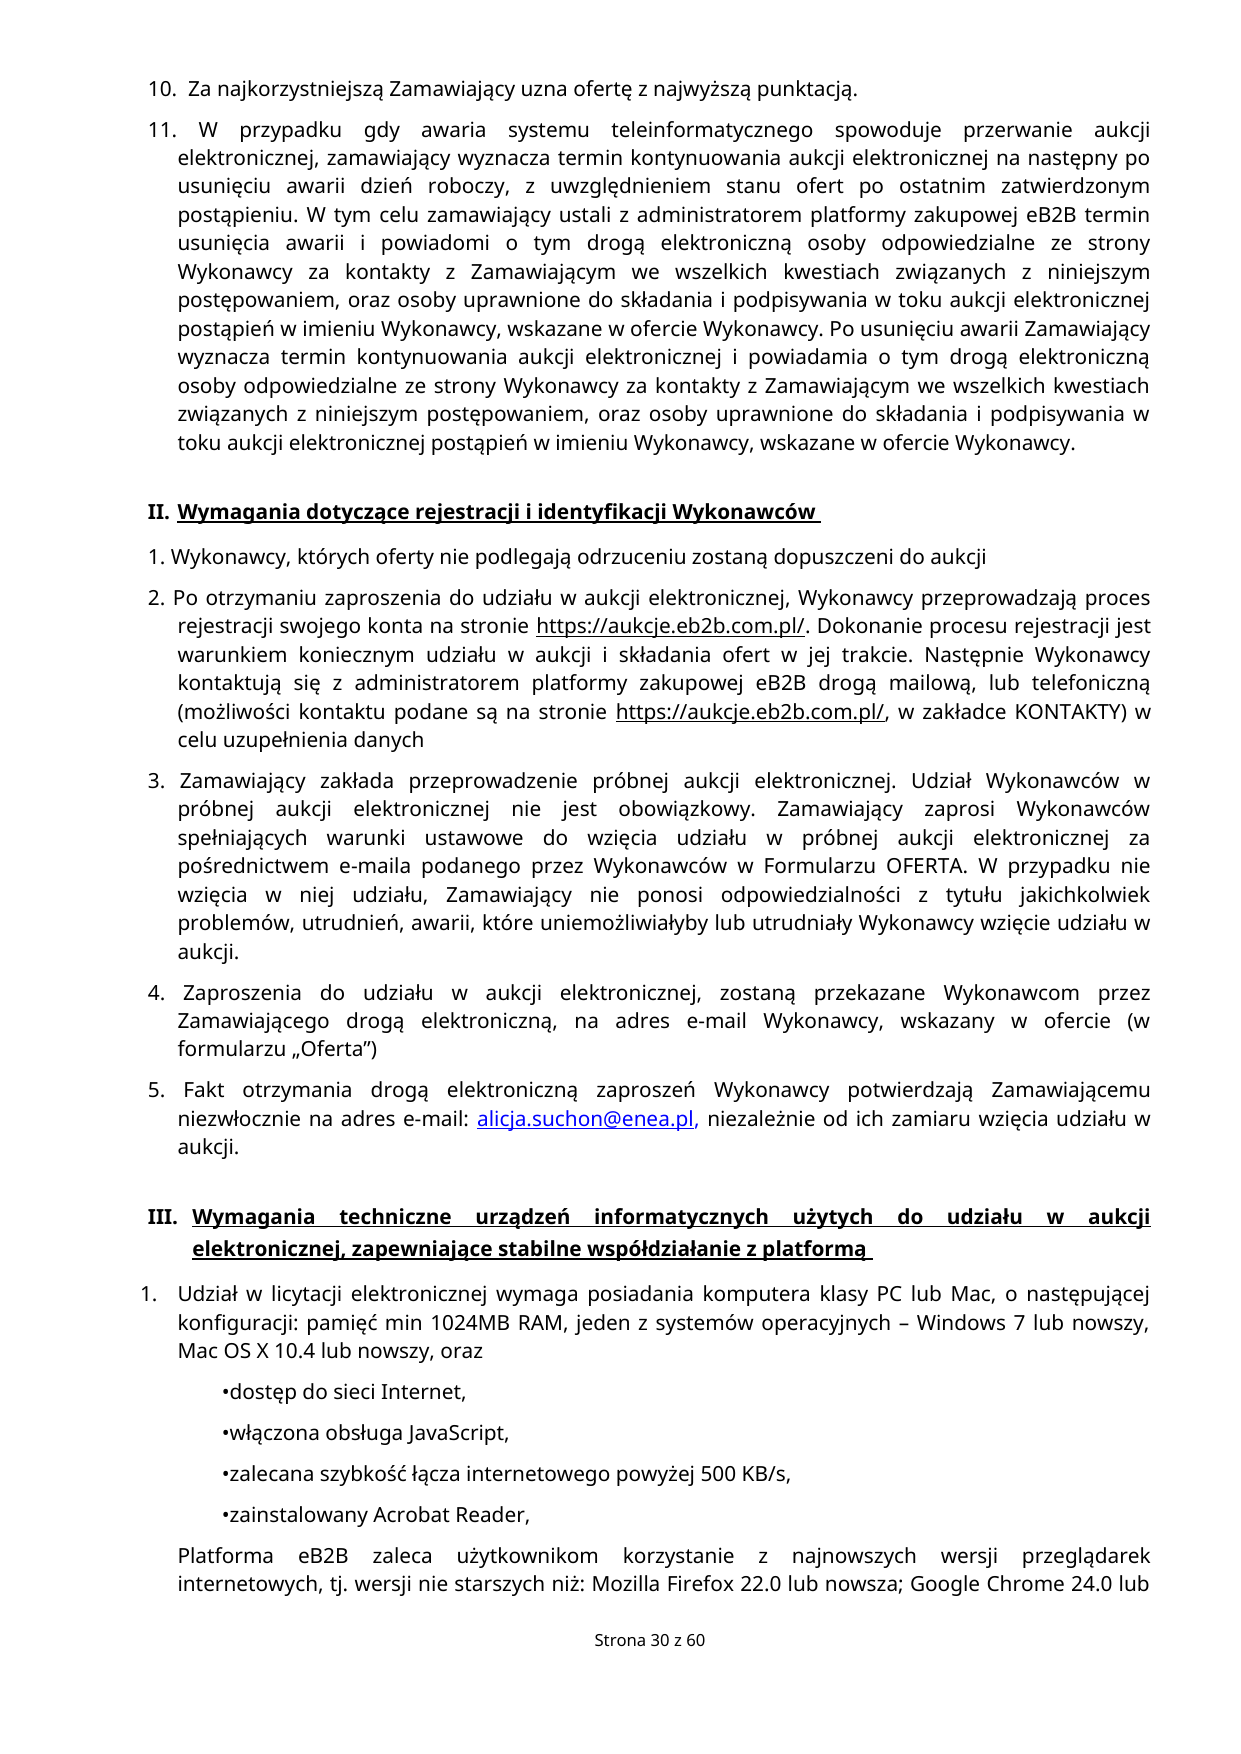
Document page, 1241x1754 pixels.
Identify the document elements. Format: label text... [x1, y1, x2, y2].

list Udział w licytacji elektronicznej wymaga posiadania komputera klasy PC lub Mac, o następującej konfiguracji: pamięć min 1024MB RAM, jeden z systemów operacyjnych – Windows 7 lub nowszy, Mac OS X 10.4 lub nowszy, oraz [140, 1279, 1152, 1365]
text 11. W przypadku gdy awaria systemu teleinformatycznego spowoduje przerwanie aukcji elektronicznej, zamawiający wyznacza termin kontynuowania aukcji elektronicznej na następny po usunięciu awarii dzień roboczy, z uwzględnieniem stanu ofert po ostatnim zatwierdzonym postąpieniu. W tym celu zamawiający ustali z administratorem platformy zakupowej eB2B termin usunięcia awarii i powiadomi o tym drogą elektroniczną osoby odpowiedzialne ze strony Wykonawcy za kontakty z Zamawiającym we wszelkich kwestiach związanych z niniejszym postępowaniem, oraz osoby uprawnione do składania i podpisywania w toku aukcji elektronicznej postąpień w imieniu Wykonawcy, wskazane w ofercie Wykonawcy. Po usunięciu awarii Zamawiający wyznacza termin kontynuowania aukcji elektronicznej i powiadamia o tym drogą elektroniczną osoby odpowiedzialne ze strony Wykonawcy za kontakty z Zamawiającym we wszelkich kwestiach związanych z niniejszym postępowaniem, oraz osoby uprawnione do składania i podpisywania w toku aukcji elektronicznej postąpień w imieniu Wykonawcy, wskazane w ofercie Wykonawcy. [148, 115, 1152, 456]
text 5. Fakt otrzymania drogą elektroniczną zaproszeń Wykonawcy potwierdzają Zamawiającemu niezwłocznie na adres e-mail: alicja.suchon@enea.pl, niezależnie od ich zamiaru wzięcia udziału w aukcji. [148, 1076, 1152, 1161]
list Wymagania techniczne urządzeń informatycznych użytych do udziału w aukcji elektronicznej, zapewniające stabilne współdziałanie z platformą [148, 1202, 1152, 1263]
text 3. Zamawiający zakłada przeprowadzenie próbnej aukcji elektronicznej. Udział Wykonawców w próbnej aukcji elektronicznej nie jest obowiązkowy. Zamawiający zaprosi Wykonawców spełniających warunki ustawowe do wzięcia udziału w próbnej aukcji elektronicznej za pośrednictwem e-maila podanego przez Wykonawców w Formularzu OFERTA. W przypadku nie wzięcia w niej udziału, Zamawiający nie ponosi odpowiedzialności z tytułu jakichkolwiek problemów, utrudnień, awarii, które uniemożliwiałyby lub utrudniały Wykonawcy wzięcie udziału w aukcji. [148, 766, 1152, 965]
text •dostęp do sieci Internet, [222, 1377, 1152, 1406]
text •włączona obsługa JavaScript, [222, 1418, 1152, 1447]
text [177, 1541, 1152, 1598]
text •zalecana szybkość łącza internetowego powyżej 500 KB/s, [222, 1459, 1152, 1488]
text 10. Za najkorzystniejszą Zamawiający uzna ofertę z najwyższą punktacją. [148, 74, 1152, 102]
text •zainstalowany Acrobat Reader, [222, 1500, 1152, 1528]
text 1. Wykonawcy, których oferty nie podlegają odrzuceniu zostaną dopuszczeni do aukcji [148, 542, 1152, 571]
text 4. Zaproszenia do udziału w aukcji elektronicznej, zostaną przekazane Wykonawcom przez Zamawiającego drogą elektroniczną, na adres e-mail Wykonawcy, wskazany w ofercie (w formularzu „Oferta”) [148, 978, 1152, 1063]
list Wymagania dotyczące rejestracji i identyfikacji Wykonawców [148, 497, 1152, 525]
text 2. Po otrzymaniu zaproszenia do udziału w aukcji elektronicznej, Wykonawcy przeprowadzają proces rejestracji swojego konta na stronie https://aukcje.eb2b.com.pl/. Dokonanie procesu rejestracji jest warunkiem koniecznym udziału w aukcji i składania ofert w jej trakcie. Następnie Wykonawcy kontaktują się z administratorem platformy zakupowej eB2B drogą mailową, lub telefoniczną (możliwości kontaktu podane są na stronie https://aukcje.eb2b.com.pl/, w zakładce KONTAKTY) w celu uzupełnienia danych [148, 583, 1152, 754]
